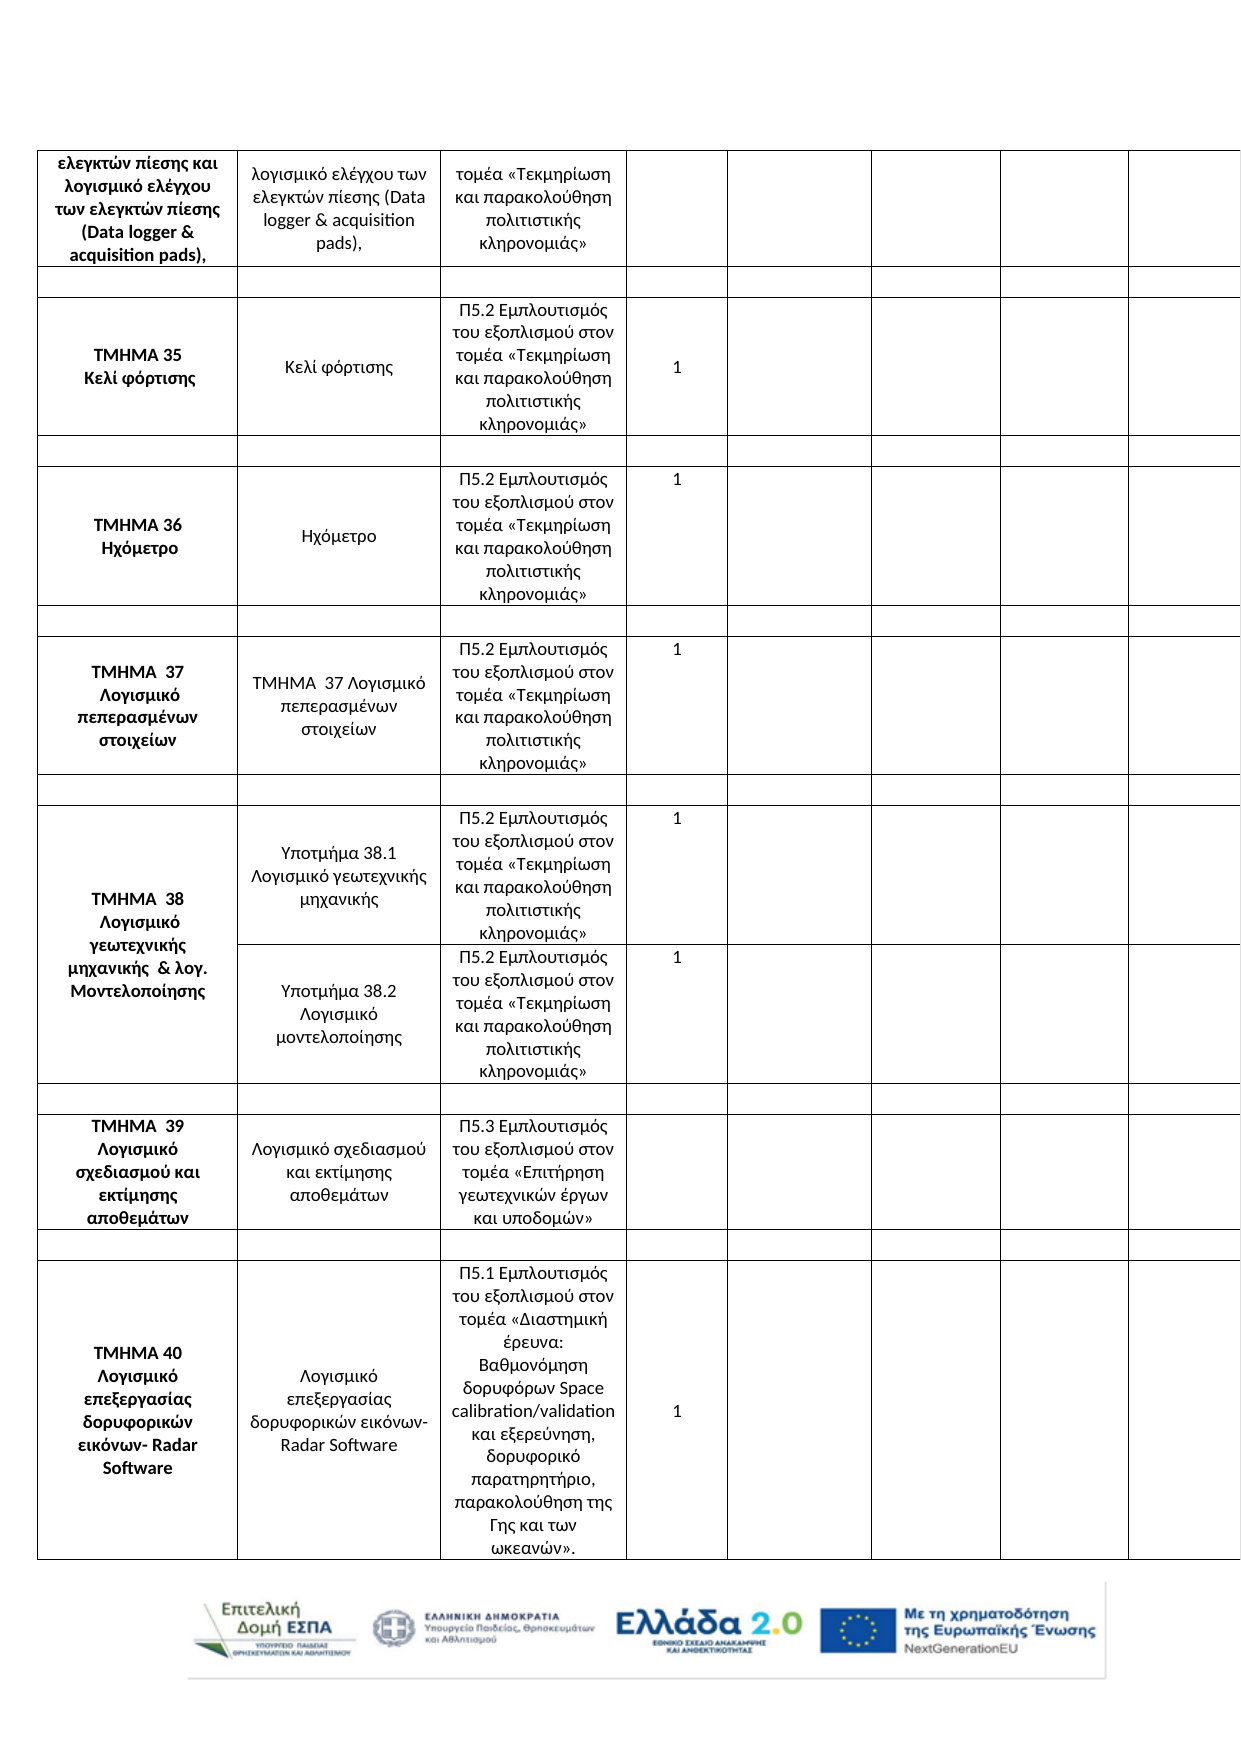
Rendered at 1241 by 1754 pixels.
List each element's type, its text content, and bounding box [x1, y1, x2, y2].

table_cell ΤΜΗΜΑ 36 Ηχόμετρο [38, 467, 237, 605]
table_cell [38, 1084, 237, 1113]
table_cell [1129, 775, 1240, 805]
table_cell [872, 1115, 1000, 1229]
table_cell [627, 436, 727, 466]
table_cell [1129, 637, 1240, 774]
table_cell Λογισμικό επεξεργασίας δορυφορικών εικόνων- Radar Software [238, 1261, 440, 1559]
table_cell Π5.2 Εμπλουτισμός του εξοπλισμού στον τομέα «Τεκμηρίωση και παρακολούθηση πολιτιστικής κληρονομιάς» [441, 467, 626, 605]
table_cell [1001, 267, 1128, 297]
table_cell [441, 267, 626, 297]
table_cell [38, 1230, 237, 1260]
table_cell [1001, 436, 1128, 466]
table_cell [441, 436, 626, 466]
table_cell 1 [627, 298, 727, 435]
table_cell [1129, 806, 1240, 944]
table_cell [1001, 467, 1128, 605]
table_cell [441, 1084, 626, 1113]
table_cell ΤΜΗΜΑ 39 Λογισμικό σχεδιασμού και εκτίμησης αποθεμάτων [38, 1115, 237, 1229]
table_cell [728, 1115, 871, 1229]
table_cell [1129, 1230, 1240, 1260]
table_cell [1001, 1084, 1128, 1113]
table_cell [872, 1230, 1000, 1260]
table_cell [238, 1230, 440, 1260]
table_cell Υποτμήμα 38.2 Λογισμικό μοντελοποίησης [238, 945, 440, 1082]
table_cell [1001, 606, 1128, 636]
table_cell [1129, 1261, 1240, 1559]
table_cell [872, 1084, 1000, 1113]
table_cell [38, 267, 237, 297]
table_cell [627, 775, 727, 805]
table_cell Π5.2 Εμπλουτισμός του εξοπλισμού στον τομέα «Τεκμηρίωση και παρακολούθηση πολιτιστικής κληρονομιάς» [441, 151, 626, 266]
table_cell [238, 436, 440, 466]
table_cell [872, 945, 1000, 1082]
table_cell [1129, 467, 1240, 605]
table_cell [1001, 1261, 1128, 1559]
table_cell [728, 467, 871, 605]
table_cell [728, 298, 871, 435]
table_cell [1001, 298, 1128, 435]
table_cell [1001, 637, 1128, 774]
table_cell [1129, 1084, 1240, 1113]
table_cell [1129, 267, 1240, 297]
table_cell ΤΜΗΜΑ 37 Λογισμικό πεπερασμένων στοιχείων [38, 637, 237, 774]
table_cell Ηχόμετρο [238, 467, 440, 605]
table_cell Π5.2 Εμπλουτισμός του εξοπλισμού στον τομέα «Τεκμηρίωση και παρακολούθηση πολιτιστικής κληρονομιάς» [441, 806, 626, 944]
table_cell [38, 606, 237, 636]
table_cell [238, 1084, 440, 1113]
table_cell Π5.2 Εμπλουτισμός του εξοπλισμού στον τομέα «Τεκμηρίωση και παρακολούθηση πολιτιστικής κληρονομιάς» [441, 945, 626, 1082]
table_cell [728, 436, 871, 466]
table_cell ΤΜΗΜΑ 35 Κελί φόρτισης [38, 298, 237, 435]
table_cell [1129, 606, 1240, 636]
table_cell [1001, 775, 1128, 805]
table_cell Π5.3 Εμπλουτισμός του εξοπλισμού στον τομέα «Επιτήρηση γεωτεχνικών έργων και υποδομών» [441, 1115, 626, 1229]
table_cell [872, 436, 1000, 466]
table_cell Π5.2 Εμπλουτισμός του εξοπλισμού στον τομέα «Τεκμηρίωση και παρακολούθηση πολιτιστικής κληρονομιάς» [441, 637, 626, 774]
table_cell [728, 945, 871, 1082]
table_cell Διάταξη διασύνδεσης ελεγκτών πίεσης και λογισμικό ελέγχου των ελεγκτών πίεσης (Data logger & acquisition pads), [238, 151, 440, 266]
table_cell [1129, 1115, 1240, 1229]
table_cell ΤΜΗΜΑ 38 Λογισμικό γεωτεχνικής μηχανικής & λογ. Μοντελοποίησης [38, 806, 237, 1082]
table_cell [38, 436, 237, 466]
table_cell [728, 775, 871, 805]
table_cell [1001, 1115, 1128, 1229]
table_cell [872, 267, 1000, 297]
table_cell [627, 1084, 727, 1113]
table_cell [728, 1261, 871, 1559]
table_cell [441, 606, 626, 636]
table_cell Π5.1 Εμπλουτισμός του εξοπλισμού στον τομέα «Διαστημική έρευνα: Βαθμονόμηση δορυφόρων Space calibration/validation και εξερεύνηση, δορυφορικό παρατηρητήριο, παρακολούθηση της Γης και των ωκεανών». [441, 1261, 626, 1559]
table_cell 1 [627, 1261, 727, 1559]
table_cell ΤΜΗΜΑ 37 Λογισμικό πεπερασμένων στοιχείων [238, 637, 440, 774]
table_cell [872, 637, 1000, 774]
table_cell [238, 267, 440, 297]
table_cell [238, 606, 440, 636]
table_cell 1 [627, 806, 727, 944]
table_cell 1 [627, 467, 727, 605]
table_cell [1001, 945, 1128, 1082]
table_cell [728, 806, 871, 944]
table_cell [1129, 151, 1240, 266]
table_cell 1 [627, 945, 727, 1082]
table_cell [1001, 1230, 1128, 1260]
table_cell [728, 151, 871, 266]
table_cell Κελί φόρτισης [238, 298, 440, 435]
table_cell [872, 1261, 1000, 1559]
table_cell [1001, 806, 1128, 944]
table_cell [238, 775, 440, 805]
table_cell 1 [627, 637, 727, 774]
table_cell [627, 1230, 727, 1260]
table_cell [1129, 298, 1240, 435]
table_cell Λογισμικό σχεδιασμού και εκτίμησης αποθεμάτων [238, 1115, 440, 1229]
table_cell 1 [627, 151, 727, 266]
table_cell [1129, 436, 1240, 466]
table_cell [728, 1084, 871, 1113]
table_cell [728, 637, 871, 774]
table_cell [1001, 151, 1128, 266]
table_cell [728, 267, 871, 297]
picture [187, 1582, 1108, 1681]
table_cell [872, 806, 1000, 944]
table_cell ΤΜΗΜΑ 40 Λογισμικό επεξεργασίας δορυφορικών εικόνων- Radar Software [38, 1261, 237, 1559]
table_cell [627, 606, 727, 636]
table_cell [1129, 945, 1240, 1082]
table_cell ΤΜΗΜΑ 34 Διάταξη διασύνδεσης ελεγκτών πίεσης και λογισμικό ελέγχου των ελεγκτών πίεσης (Data logger & acquisition pads), [38, 151, 237, 266]
table_cell [728, 606, 871, 636]
table_cell [441, 1230, 626, 1260]
table_cell [728, 1230, 871, 1260]
table_cell [627, 1115, 727, 1229]
table_cell [872, 467, 1000, 605]
table_cell Π5.2 Εμπλουτισμός του εξοπλισμού στον τομέα «Τεκμηρίωση και παρακολούθηση πολιτιστικής κληρονομιάς» [441, 298, 626, 435]
table_cell Υποτμήμα 38.1 Λογισμικό γεωτεχνικής μηχανικής [238, 806, 440, 944]
table_cell [627, 267, 727, 297]
table_cell [38, 775, 237, 805]
table_cell [872, 606, 1000, 636]
table_cell [441, 775, 626, 805]
table_cell [872, 775, 1000, 805]
table_cell [872, 298, 1000, 435]
table_cell [872, 151, 1000, 266]
